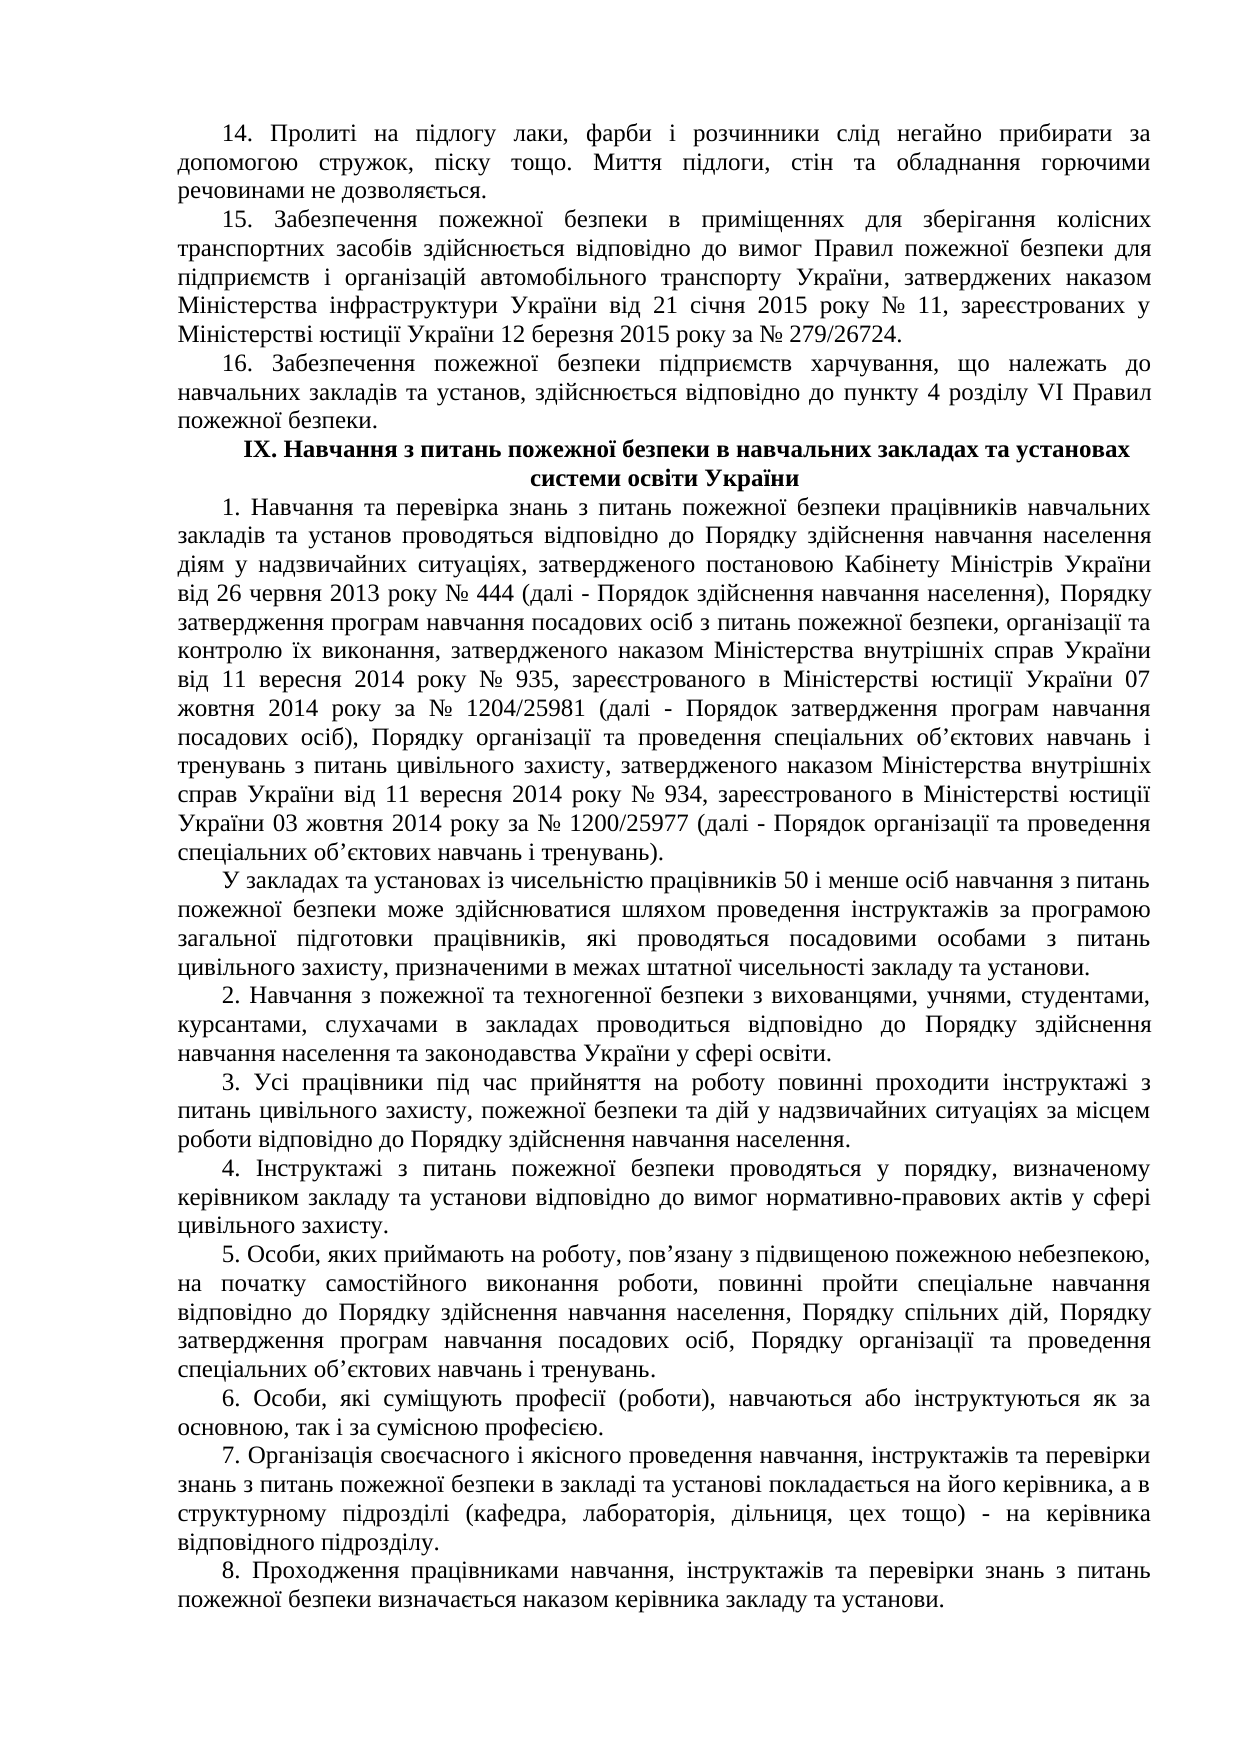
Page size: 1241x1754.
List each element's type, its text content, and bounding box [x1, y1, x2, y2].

text 15. Забезпечення пожежної безпеки в приміщеннях для зберігання колісних транспортних засобів здійснюється відповідно до вимог Правил пожежної безпеки для підприємств і організацій автомобільного транспорту України, затверджених наказом Міністерства інфраструктури України від 21 січня 2015 року № 11, зареєстрованих у Міністерстві юстиції України 12 березня 2015 року за № 279/26724. [177, 204, 1152, 348]
text 3. Усі працівники під час прийняття на роботу повинні проходити інструктажі з питань цивільного захисту, пожежної безпеки та дій у надзвичайних ситуаціях за місцем роботи відповідно до Порядку здійснення навчання населення. [177, 1067, 1152, 1153]
text 2. Навчання з пожежної та техногенної безпеки з вихованцями, учнями, студентами, курсантами, слухачами в закладах проводиться відповідно до Порядку здійснення навчання населення та законодавства України у сфері освіти. [177, 981, 1152, 1067]
text 1. Навчання та перевірка знань з питань пожежної безпеки працівників навчальних закладів та установ проводяться відповідно до Порядку здійснення навчання населення діям у надзвичайних ситуаціях, затвердженого постановою Кабінету Міністрів України від 26 червня 2013 року № 444 (далі - Порядок здійснення навчання населення), Порядку затвердження програм навчання посадових осіб з питань пожежної безпеки, організації та контролю їх виконання, затвердженого наказом Міністерства внутрішніх справ України від 11 вересня 2014 року № 935, зареєстрованого в Міністерстві юстиції України 07 жовтня 2014 року за № 1204/25981 (далі - Порядок затвердження програм навчання посадових осіб), Порядку організації та проведення спеціальних об’єктових навчань і тренувань з питань цивільного захисту, затвердженого наказом Міністерства внутрішніх справ України від 11 вересня 2014 року № 934, зареєстрованого в Міністерстві юстиції України 03 жовтня 2014 року за № 1200/25977 (далі - Порядок організації та проведення спеціальних об’єктових навчань і тренувань). [177, 492, 1152, 866]
text 4. Інструктажі з питань пожежної безпеки проводяться у порядку, визначеному керівником закладу та установи відповідно до вимог нормативно-правових актів у сфері цивільного захисту. [177, 1153, 1152, 1239]
text 6. Особи, які суміщують професії (роботи), навчаються або інструктуються як за основною, так і за сумісною професією. [177, 1383, 1152, 1441]
text 14. Пролиті на підлогу лаки, фарби і розчинники слід негайно прибирати за допомогою стружок, піску тощо. Миття підлоги, стін та обладнання горючими речовинами не дозволяється. [177, 118, 1152, 204]
text У закладах та установах із чисельністю працівників 50 і менше осіб навчання з питань пожежної безпеки може здійснюватися шляхом проведення інструктажів за програмою загальної підготовки працівників, які проводяться посадовими особами з питань цивільного захисту, призначеними в межах штатної чисельності закладу та установи. [177, 866, 1152, 981]
text 7. Організація своєчасного і якісного проведення навчання, інструктажів та перевірки знань з питань пожежної безпеки в закладі та установі покладається на його керівника, а в структурному підрозділі (кафедра, лабораторія, дільниця, цех тощо) - на керівника відповідного підрозділу. [177, 1441, 1152, 1556]
text 16. Забезпечення пожежної безпеки підприємств харчування, що належать до навчальних закладів та установ, здійснюється відповідно до пункту 4 розділу VI Правил пожежної безпеки. [177, 348, 1152, 434]
text ІХ. Навчання з питань пожежної безпеки в навчальних закладах та установах системи освіти України [177, 434, 1152, 492]
text 5. Особи, яких приймають на роботу, пов’язану з підвищеною пожежною небезпекою, на початку самостійного виконання роботи, повинні пройти спеціальне навчання відповідно до Порядку здійснення навчання населення, Порядку спільних дій, Порядку затвердження програм навчання посадових осіб, Порядку організації та проведення спеціальних об’єктових навчань і тренувань. [177, 1239, 1152, 1383]
text 8. Проходження працівниками навчання, інструктажів та перевірки знань з питань пожежної безпеки визначається наказом керівника закладу та установи. [177, 1556, 1152, 1613]
